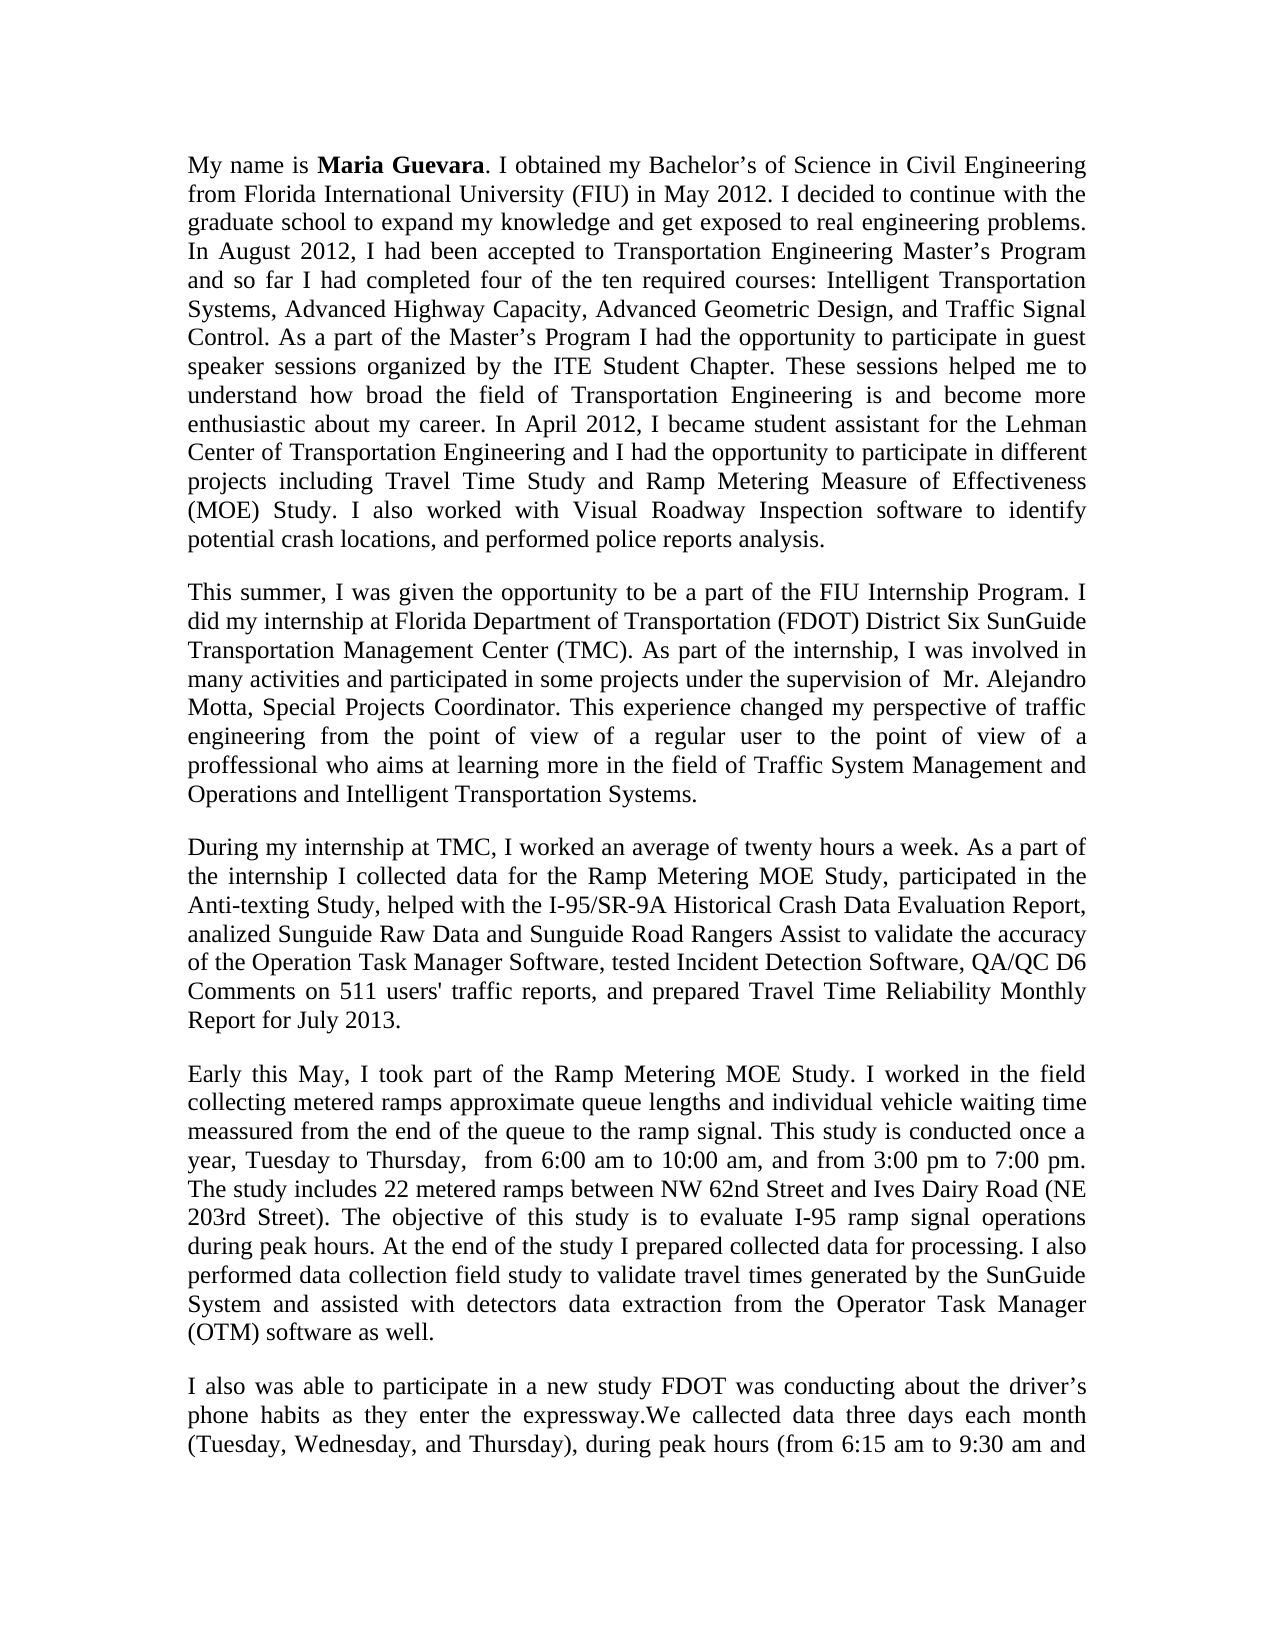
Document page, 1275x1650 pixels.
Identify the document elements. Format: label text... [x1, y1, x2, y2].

text This summer, I was given the opportunity to be a part of the FIU Internship Program. I did my internship at Florida Department of Transportation (FDOT) District Six SunGuide Transportation Management Center (TMC). As part of the internship, I was involved in many activities and participated in some projects under the supervision of Mr. Alejandro Motta, Special Projects Coordinator. This experience changed my perspective of traffic engineering from the point of view of a regular user to the point of view of a proffessional who aims at learning more in the field of Traffic System Management and Operations and Intelligent Transportation Systems. [187, 577, 1087, 807]
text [187, 1371, 1087, 1457]
text During my internship at TMC, I worked an average of twenty hours a week. As a part of the internship I collected data for the Ramp Metering MOE Study, participated in the Anti-texting Study, helped with the I-95/SR-9A Historical Crash Data Evaluation Report, analized Sunguide Raw Data and Sunguide Road Rangers Assist to validate the accuracy of the Operation Task Manager Software, tested Incident Detection Software, QA/QC D6 Comments on 511 users' traffic reports, and prepared Travel Time Reliability Monthly Report for July 2013. [187, 832, 1087, 1034]
text Early this May, I took part of the Ramp Metering MOE Study. I worked in the field collecting metered ramps approximate queue lengths and individual vehicle waiting time meassured from the end of the queue to the ramp signal. This study is conducted once a year, Tuesday to Thursday, from 6:00 am to 10:00 am, and from 3:00 pm to 7:00 pm. The study includes 22 metered ramps between NW 62nd Street and Ives Dairy Road (NE 203rd Street). The objective of this study is to evaluate I-95 ramp signal operations during peak hours. At the end of the study I prepared collected data for processing. I also performed data collection field study to validate travel times generated by the SunGuide System and assisted with detectors data extraction from the Operator Task Manager (OTM) software as well. [187, 1059, 1087, 1346]
text My name is Maria Guevara. I obtained my Bachelor’s of Science in Civil Engineering from Florida International University (FIU) in May 2012. I decided to continue with the graduate school to expand my knowledge and get exposed to real engineering problems. In August 2012, I had been accepted to Transportation Engineering Master’s Program and so far I had completed four of the ten required courses: Intelligent Transportation Systems, Advanced Highway Capacity, Advanced Geometric Design, and Traffic Signal Control. As a part of the Master’s Program I had the opportunity to participate in guest speaker sessions organized by the ITE Student Chapter. These sessions helped me to understand how broad the field of Transportation Engineering is and become more enthusiastic about my career. In April 2012, I became student assistant for the Lehman Center of Transportation Engineering and I had the opportunity to participate in different projects including Travel Time Study and Ramp Metering Measure of Effectiveness (MOE) Study. I also worked with Visual Roadway Inspection software to identify potential crash locations, and performed police reports analysis. [187, 150, 1087, 552]
